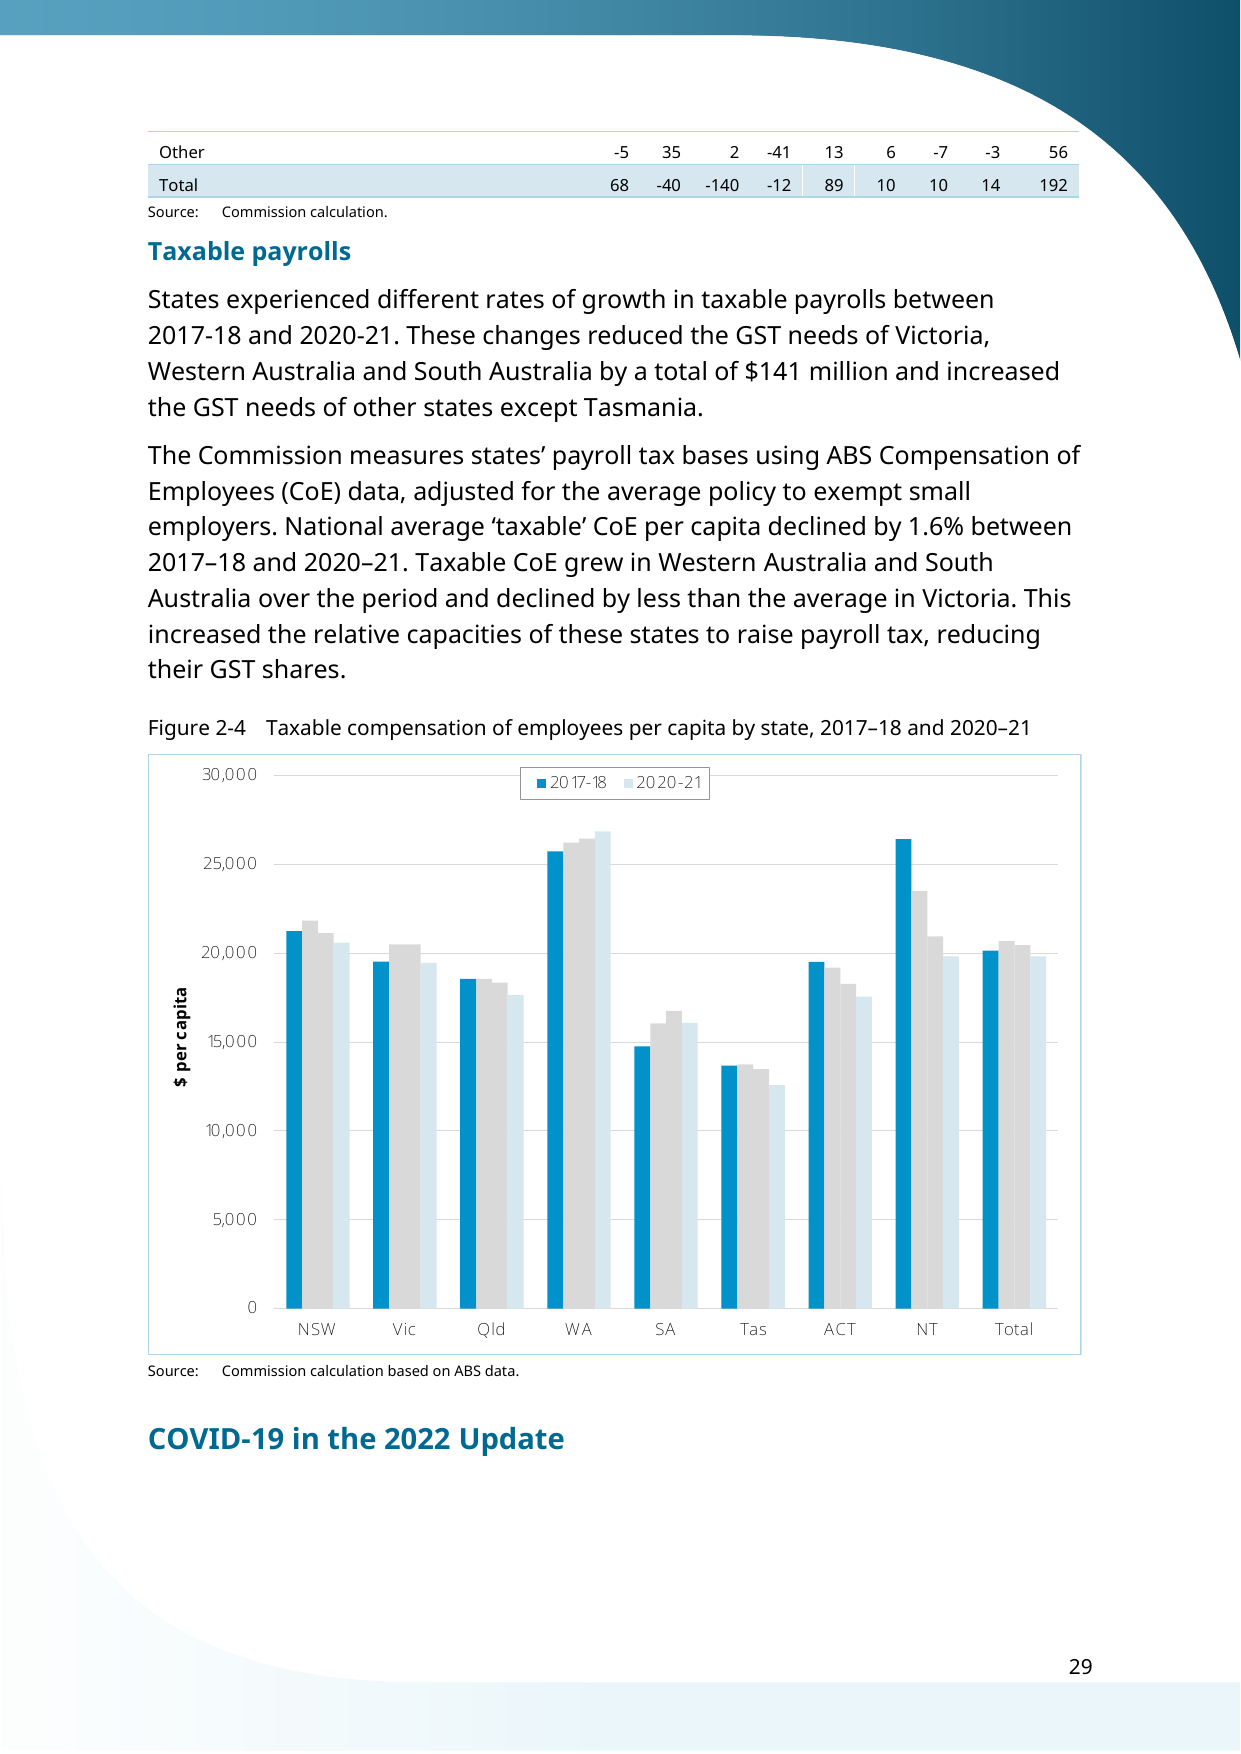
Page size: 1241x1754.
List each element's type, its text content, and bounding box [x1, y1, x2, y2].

table_cell -40 [640, 165, 692, 196]
table_cell Other [148, 132, 581, 163]
table_cell 56 [1011, 132, 1079, 163]
picture [0, 0, 1241, 1753]
text Source: Commission calculation based on ABS data. [148, 1361, 1092, 1381]
table_cell 13 [803, 132, 854, 163]
text States experienced different rates of growth in taxable payrolls between 2017-18 and 2020-21. These changes reduced the GST needs of Victoria, Western Australia and South Australia by a total of $141 million and increased the GST needs of other states except Tasmania. [148, 282, 1092, 423]
table_cell 2 [692, 132, 750, 163]
table_cell 89 [803, 165, 854, 196]
table_cell -5 [581, 132, 640, 163]
subtitle COVID-19 in the 2022 Update [148, 1418, 1092, 1458]
table_cell -3 [959, 132, 1011, 163]
text Figure 2-5 Taxable compensation of employees per capita by state, 2017–18 and 2020–21 [148, 713, 1092, 741]
table_cell -140 [692, 165, 750, 196]
table_cell 192 [1011, 165, 1079, 196]
table_cell 35 [640, 132, 692, 163]
table_cell 14 [959, 165, 1011, 196]
table_cell -12 [750, 165, 802, 196]
table_cell 68 [581, 165, 640, 196]
text Source: Commission calculation. [148, 202, 1092, 221]
table_cell 10 [907, 165, 959, 196]
text The Commission measures states’ payroll tax bases using ABS Compensation of Employees (CoE) data, adjusted for the average policy to exempt small employers. National average ‘taxable’ CoE per capita declined by 1.6% between 2017–18 and 2020–21. Taxable CoE grew in Western Australia and South Australia over the period and declined by less than the average in Victoria. This increased the relative capacities of these states to raise payroll tax, reducing their GST shares. [148, 438, 1092, 686]
table_cell 6 [855, 132, 907, 163]
table_cell 10 [855, 165, 907, 196]
table_cell -41 [750, 132, 802, 163]
subtitle Taxable payrolls [148, 234, 1092, 268]
table_cell -7 [907, 132, 959, 163]
table_cell Total [148, 165, 581, 196]
